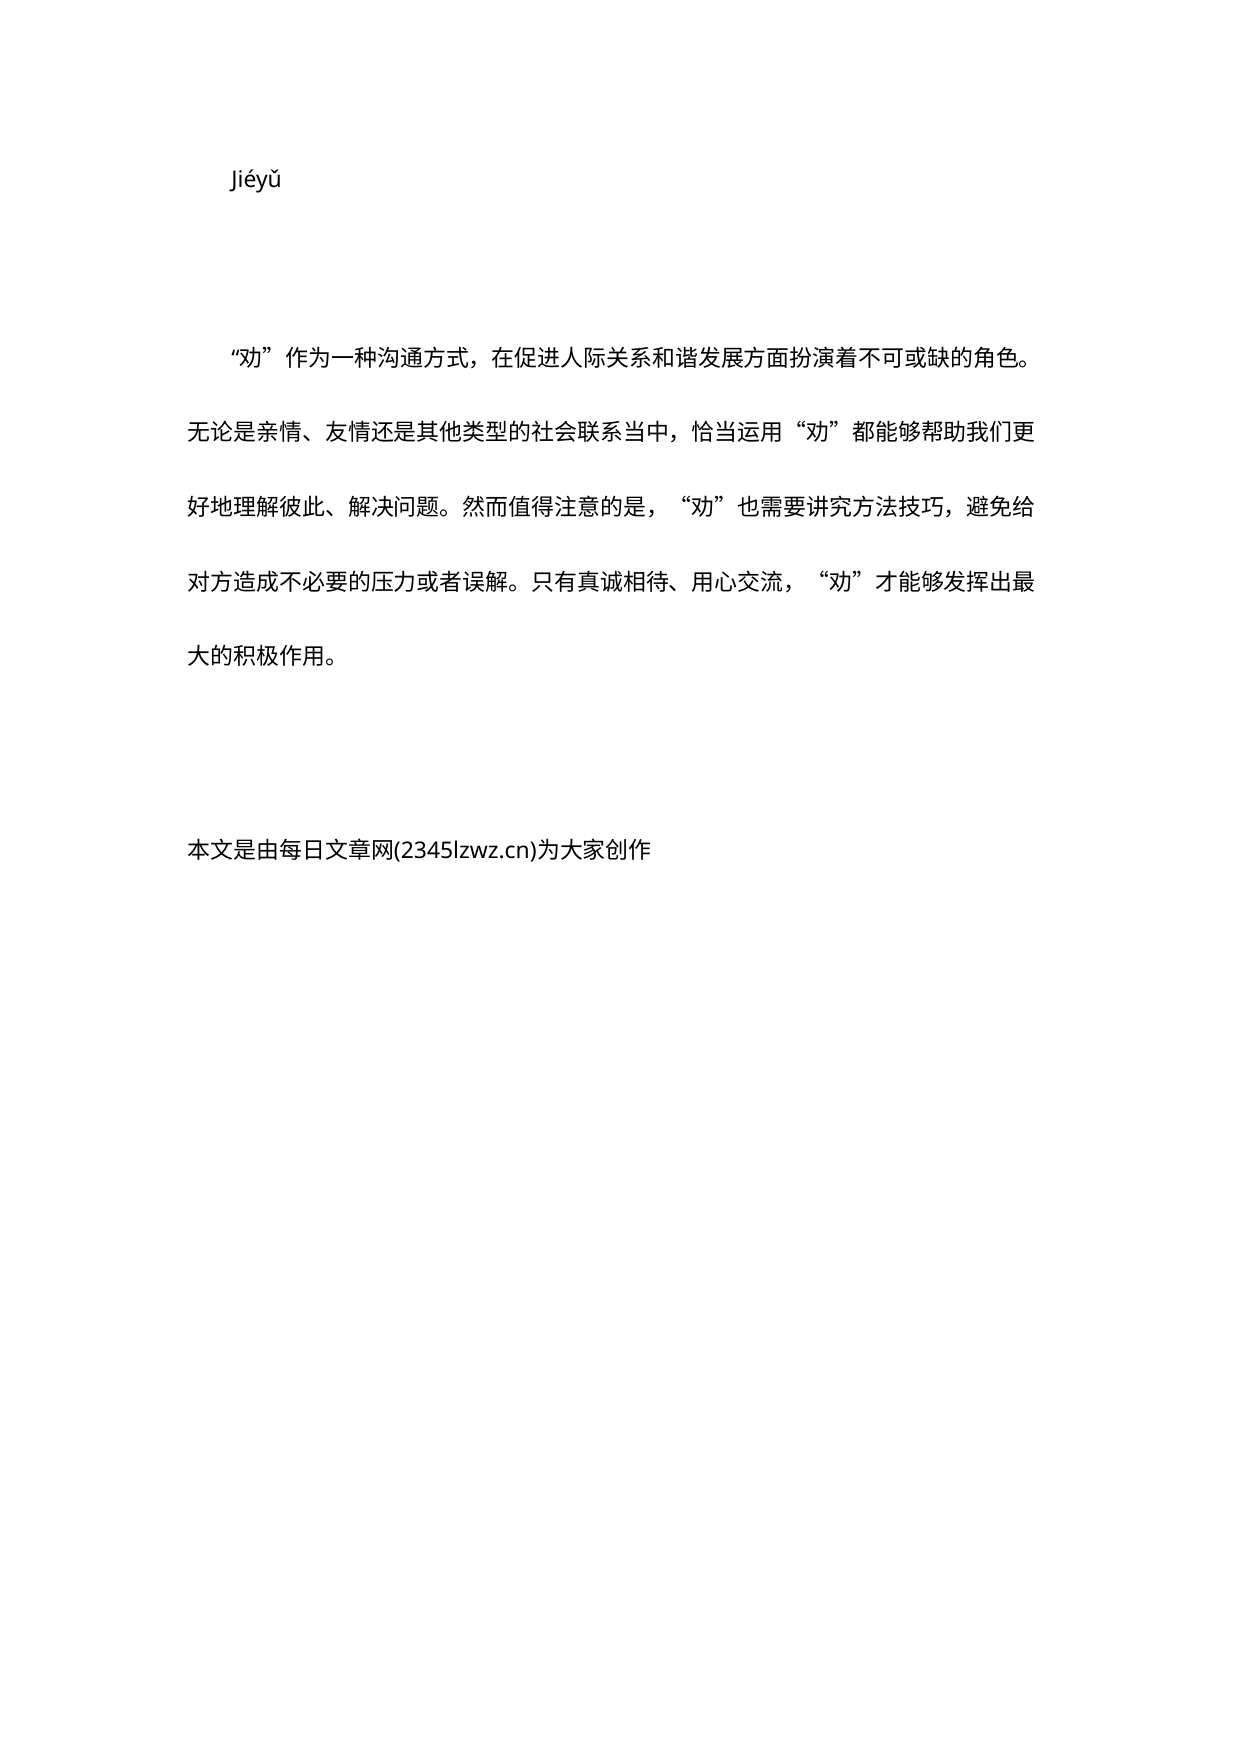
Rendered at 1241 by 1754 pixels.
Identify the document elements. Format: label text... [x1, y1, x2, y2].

text “劝”作为一种沟通方式，在促进人际关系和谐发展方面扮演着不可或缺的角色。无论是亲情、友情还是其他类型的社会联系当中，恰当运用“劝”都能够帮助我们更好地理解彼此、解决问题。然而值得注意的是，“劝”也需要讲究方法技巧，避免给对方造成不必要的压力或者误解。只有真诚相待、用心交流，“劝”才能够发挥出最大的积极作用。 [187, 323, 1053, 687]
text Jiéyǔ [187, 162, 1053, 194]
text 本文是由每日文章网(2345lzwz.cn)为大家创作 [187, 817, 1053, 882]
